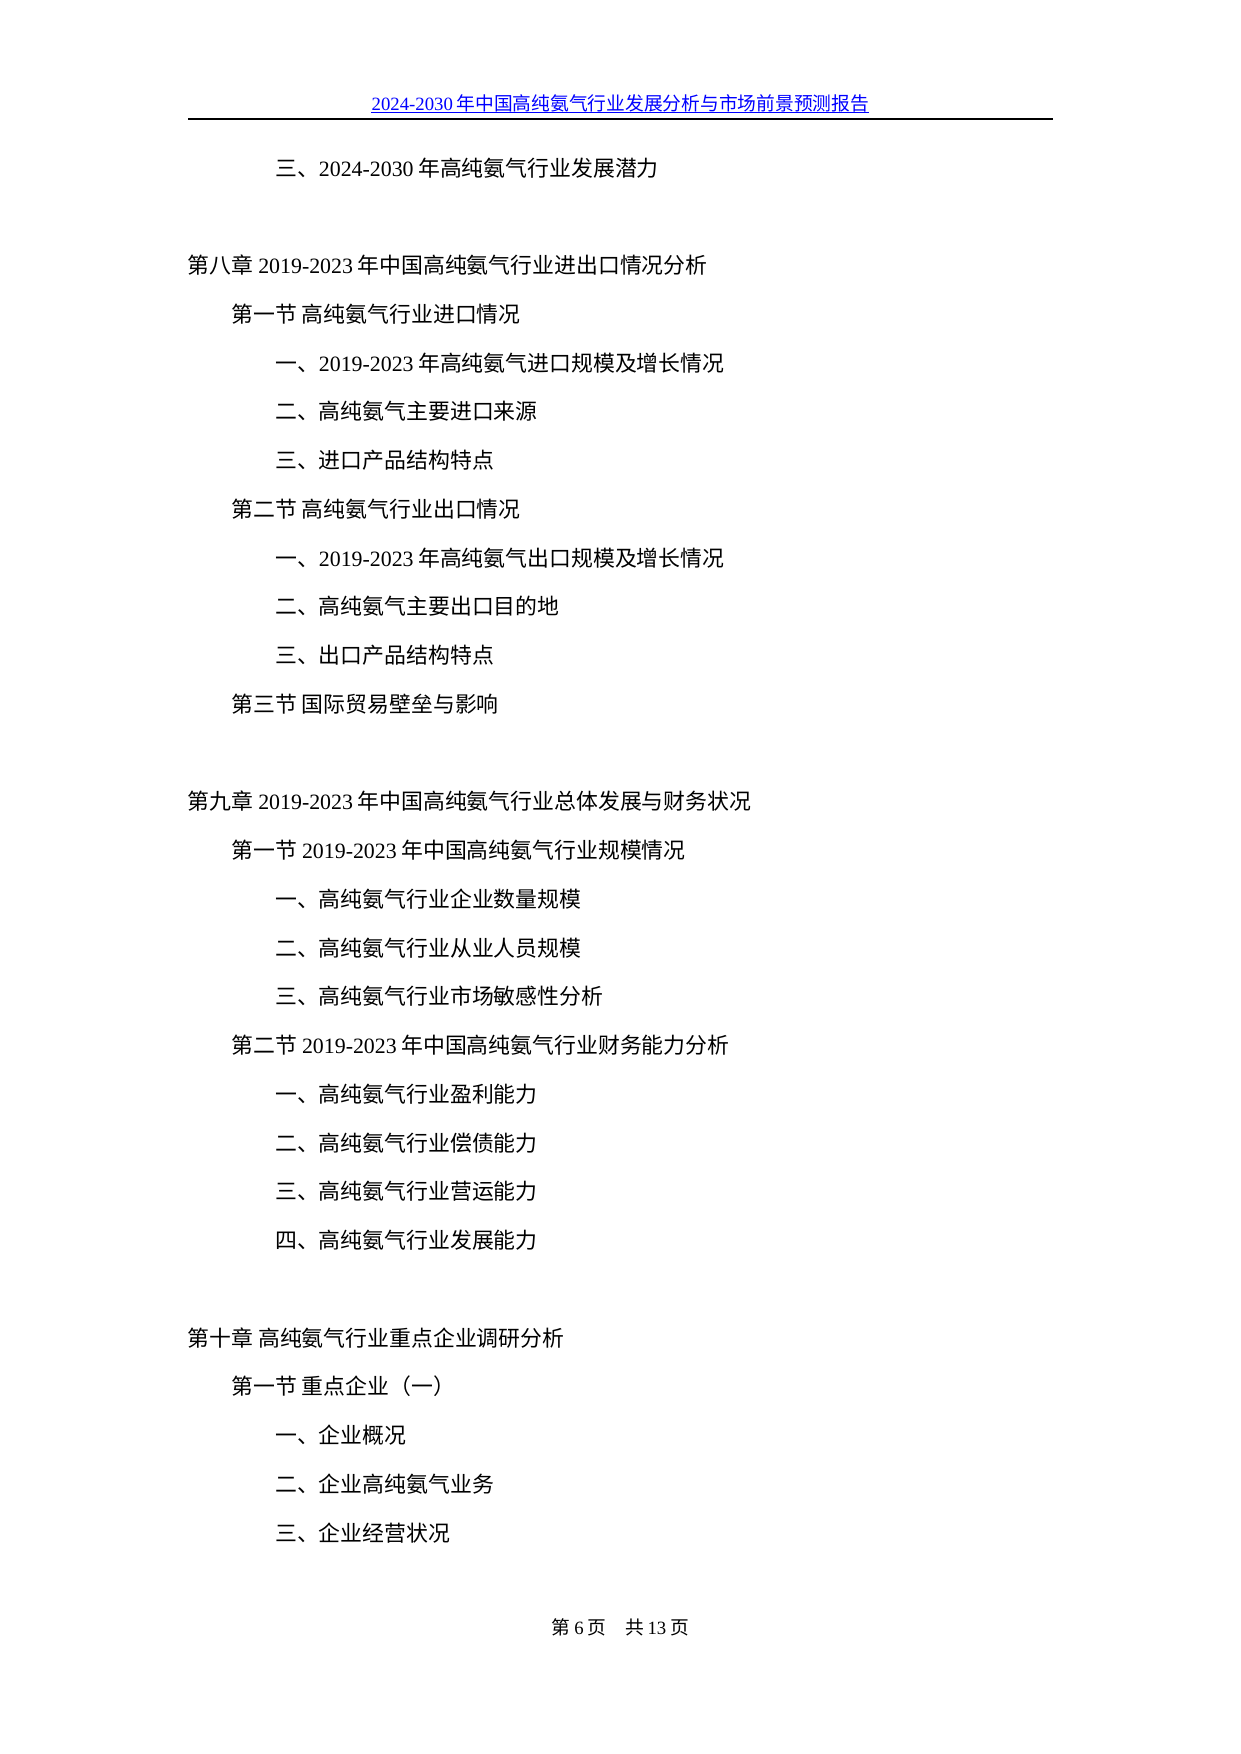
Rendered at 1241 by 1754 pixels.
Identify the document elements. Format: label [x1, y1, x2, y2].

text [187, 150, 1053, 1548]
